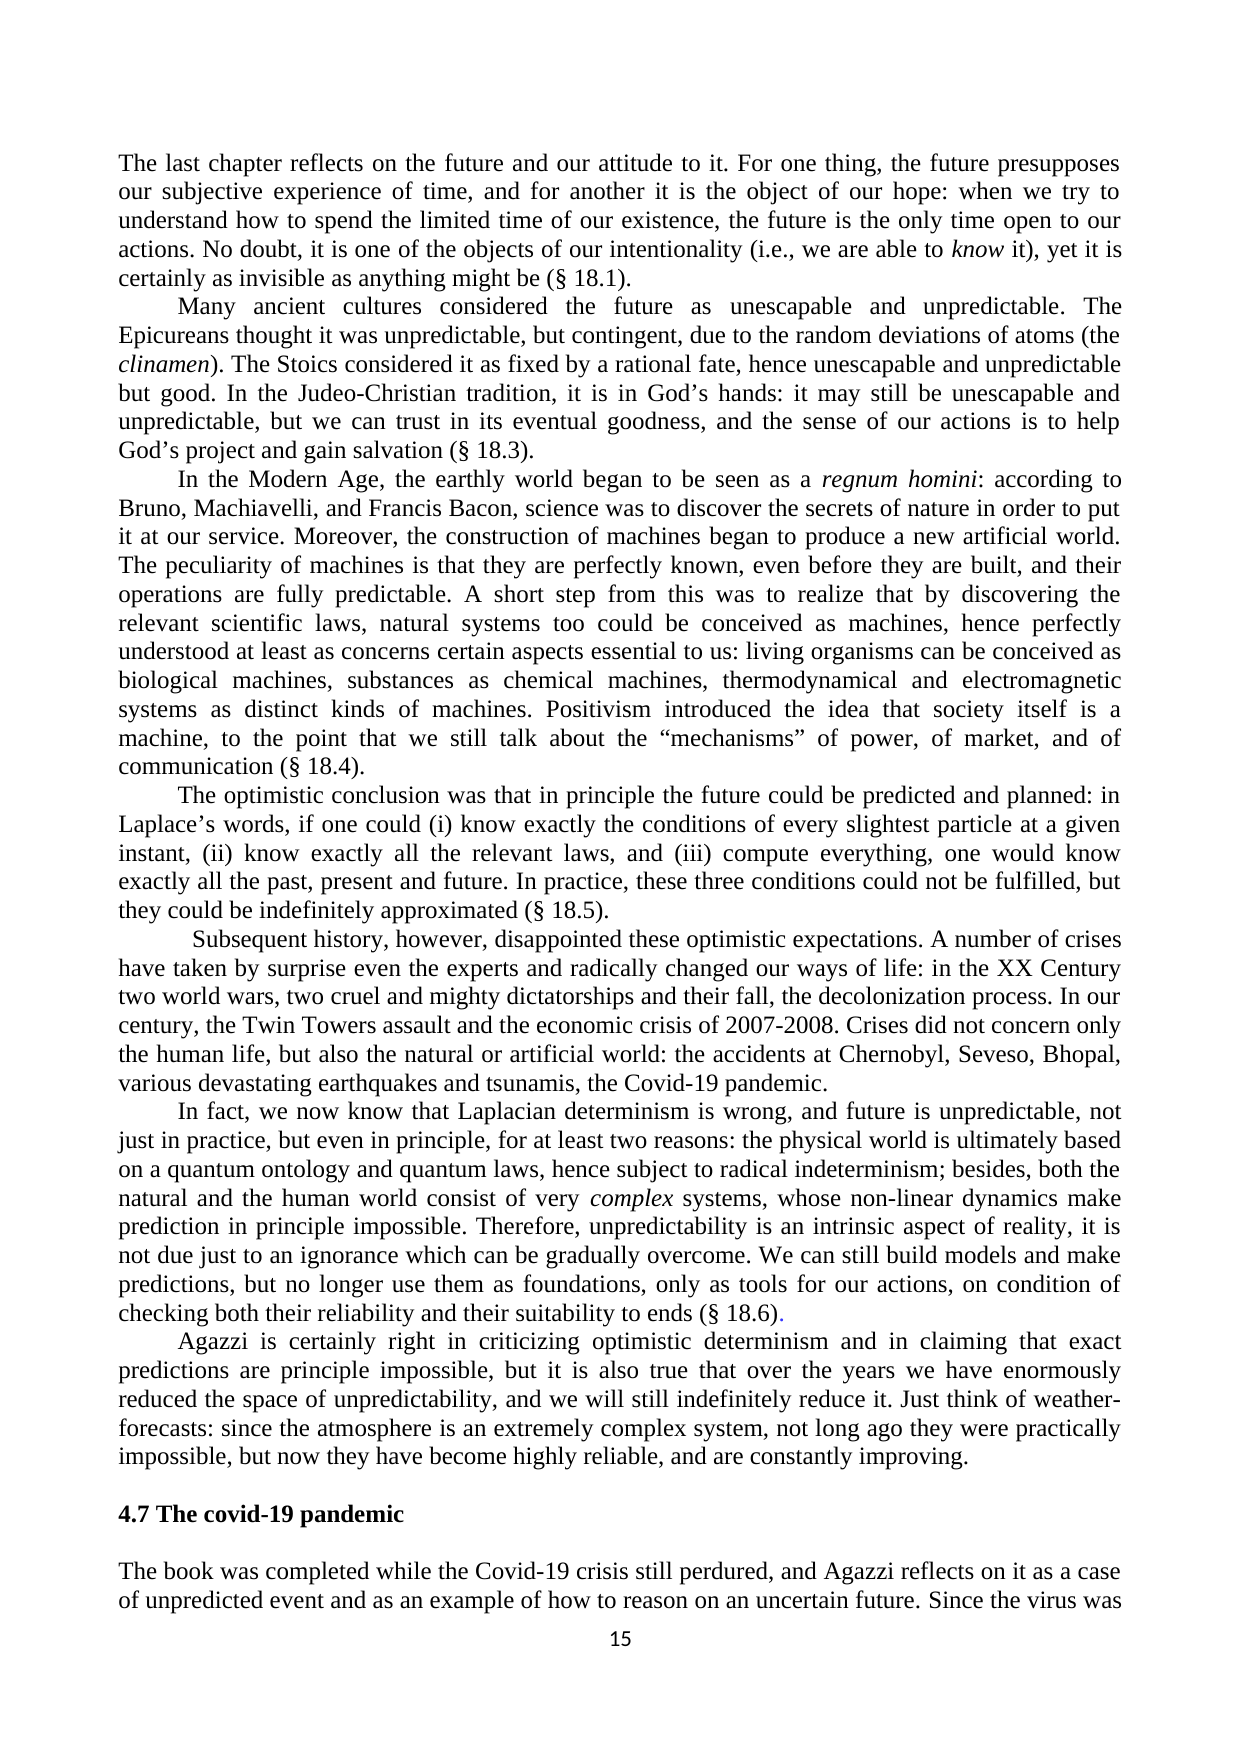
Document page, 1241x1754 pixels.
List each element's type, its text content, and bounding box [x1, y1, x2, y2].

text Many ancient cultures considered the future as unescapable and unpredictable. The Epicureans thought it was unpredictable, but contingent, due to the random deviations of atoms (the clinamen). The Stoics considered it as fixed by a rational fate, hence unescapable and unpredictable but good. In the Judeo-Christian tradition, it is in God’s hands: it may still be unescapable and unpredictable, but we can trust in its eventual goodness, and the sense of our actions is to help God’s project and gain salvation (§ 18.3). [118, 291, 1122, 464]
text In the Modern Age, the earthly world began to be seen as a regnum homini: according to Bruno, Machiavelli, and Francis Bacon, science was to discover the secrets of nature in order to put it at our service. Moreover, the construction of machines began to produce a new artificial world. The peculiarity of machines is that they are perfectly known, even before they are built, and their operations are fully predictable. A short step from this was to realize that by discovering the relevant scientific laws, natural systems too could be conceived as machines, hence perfectly understood at least as concerns certain aspects essential to us: living organisms can be conceived as biological machines, substances as chemical machines, thermodynamical and electromagnetic systems as distinct kinds of machines. Positivism introduced the idea that society itself is a machine, to the point that we still talk about the “mechanisms” of power, of market, and of communication (§ 18.4). [118, 464, 1122, 780]
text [118, 1556, 1122, 1614]
text The last chapter reflects on the future and our attitude to it. For one thing, the future presupposes our subjective experience of time, and for another it is the object of our hope: when we try to understand how to spend the limited time of our existence, the future is the only time open to our actions. No doubt, it is one of the objects of our intentionality (i.e., we are able to know it), yet it is certainly as invisible as anything might be (§ 18.1). [118, 148, 1122, 291]
text Subsequent history, however, disappointed these optimistic expectations. A number of crises have taken by surprise even the experts and radically changed our ways of life: in the XX Century two world wars, two cruel and mighty dictatorships and their fall, the decolonization process. In our century, the Twin Towers assault and the economic crisis of 2007-2008. Crises did not concern only the human life, but also the natural or artificial world: the accidents at Chernobyl, Seveso, Bhopal, various devastating earthquakes and tsunamis, the Covid-19 pandemic. [118, 924, 1122, 1096]
text Agazzi is certainly right in criticizing optimistic determinism and in claiming that exact predictions are principle impossible, but it is also true that over the years we have enormously reduced the space of unpredictability, and we will still indefinitely reduce it. Just think of weather-forecasts: since the atmosphere is an extremely complex system, not long ago they were practically impossible, but now they have become highly reliable, and are constantly improving. [118, 1326, 1122, 1470]
text 4.7 The covid-19 pandemic [118, 1499, 1122, 1528]
text In fact, we now know that Laplacian determinism is wrong, and future is unpredictable, not just in practice, but even in principle, for at least two reasons: the physical world is ultimately based on a quantum ontology and quantum laws, hence subject to radical indeterminism; besides, both the natural and the human world consist of very complex systems, whose non-linear dynamics make prediction in principle impossible. Therefore, unpredictability is an intrinsic aspect of reality, it is not due just to an ignorance which can be gradually overcome. We can still build models and make predictions, but no longer use them as foundations, only as tools for our actions, on condition of checking both their reliability and their suitability to ends (§ 18.6). [118, 1096, 1122, 1326]
text The optimistic conclusion was that in principle the future could be predicted and planned: in Laplace’s words, if one could (i) know exactly the conditions of every slightest particle at a given instant, (ii) know exactly all the relevant laws, and (iii) compute everything, one would know exactly all the past, present and future. In practice, these three conditions could not be fulfilled, but they could be indefinitely approximated (§ 18.5). [118, 780, 1122, 924]
